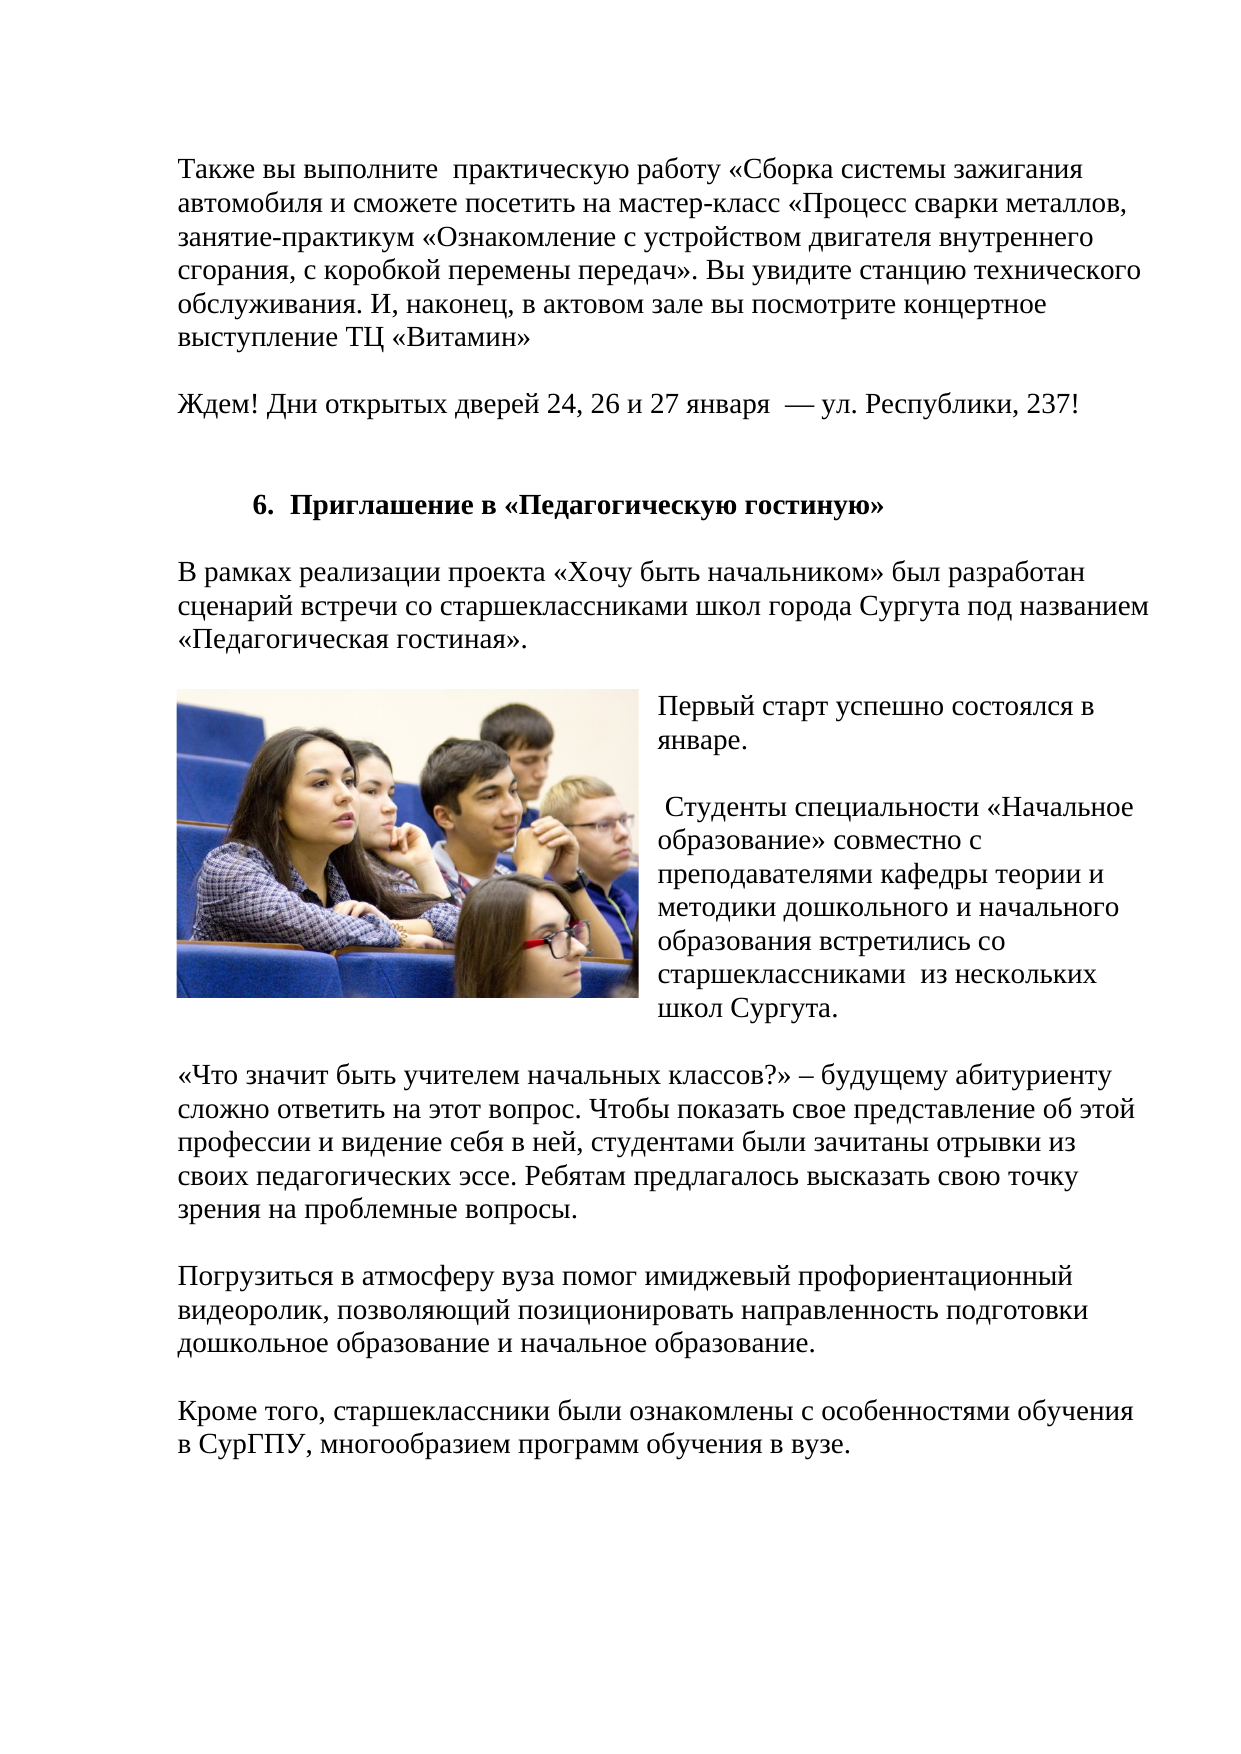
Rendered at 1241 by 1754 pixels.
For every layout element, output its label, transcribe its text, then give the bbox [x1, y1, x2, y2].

text Также вы выполните практическую работу «Сборка системы зажигания автомобиля и сможете посетить на мастер-класс «Процесс сварки металлов, [177, 152, 1152, 219]
list Приглашение в «Педагогическую гостиную» [252, 487, 1152, 521]
picture [176, 689, 639, 998]
text Первый старт успешно состоялся в январе. [177, 688, 1152, 755]
text Кроме того, старшеклассники были ознакомлены с особенностями обучения в СурГПУ, многообразием программ обучения в вузе. [177, 1393, 1152, 1460]
text Студенты специальности «Начальное образование» совместно с преподавателями кафедры теории и методики дошкольного и начального образования встретились со старшеклассниками из нескольких школ Сургута. [177, 789, 1152, 1024]
text Погрузиться в атмосферу вуза помог имиджевый профориентационный видеоролик, позволяющий позиционировать направленность подготовки дошкольное образование и начальное образование. [177, 1258, 1152, 1359]
text «Что значит быть учителем начальных классов?» – будущему абитуриенту сложно ответить на этот вопрос. Чтобы показать свое представление об этой профессии и видение себя в ней, студентами были зачитаны отрывки из своих педагогических эссе. Ребятам предлагалось высказать свою точку зрения на проблемные вопросы. [177, 1057, 1152, 1225]
text Ждем! Дни открытых дверей 24, 26 и 27 января — ул. Республики, 237! [177, 386, 1152, 420]
text занятие-практикум «Ознакомление с устройством двигателя внутреннего сгорания, с коробкой перемены передач». Вы увидите станцию технического обслуживания. И, наконец, в актовом зале вы посмотрите концертное выступление ТЦ «Витамин» [177, 219, 1152, 353]
text В рамках реализации проекта «Хочу быть начальником» был разработан сценарий встречи со старшеклассниками школ города Сургута под названием «Педагогическая гостиная». [177, 554, 1152, 655]
